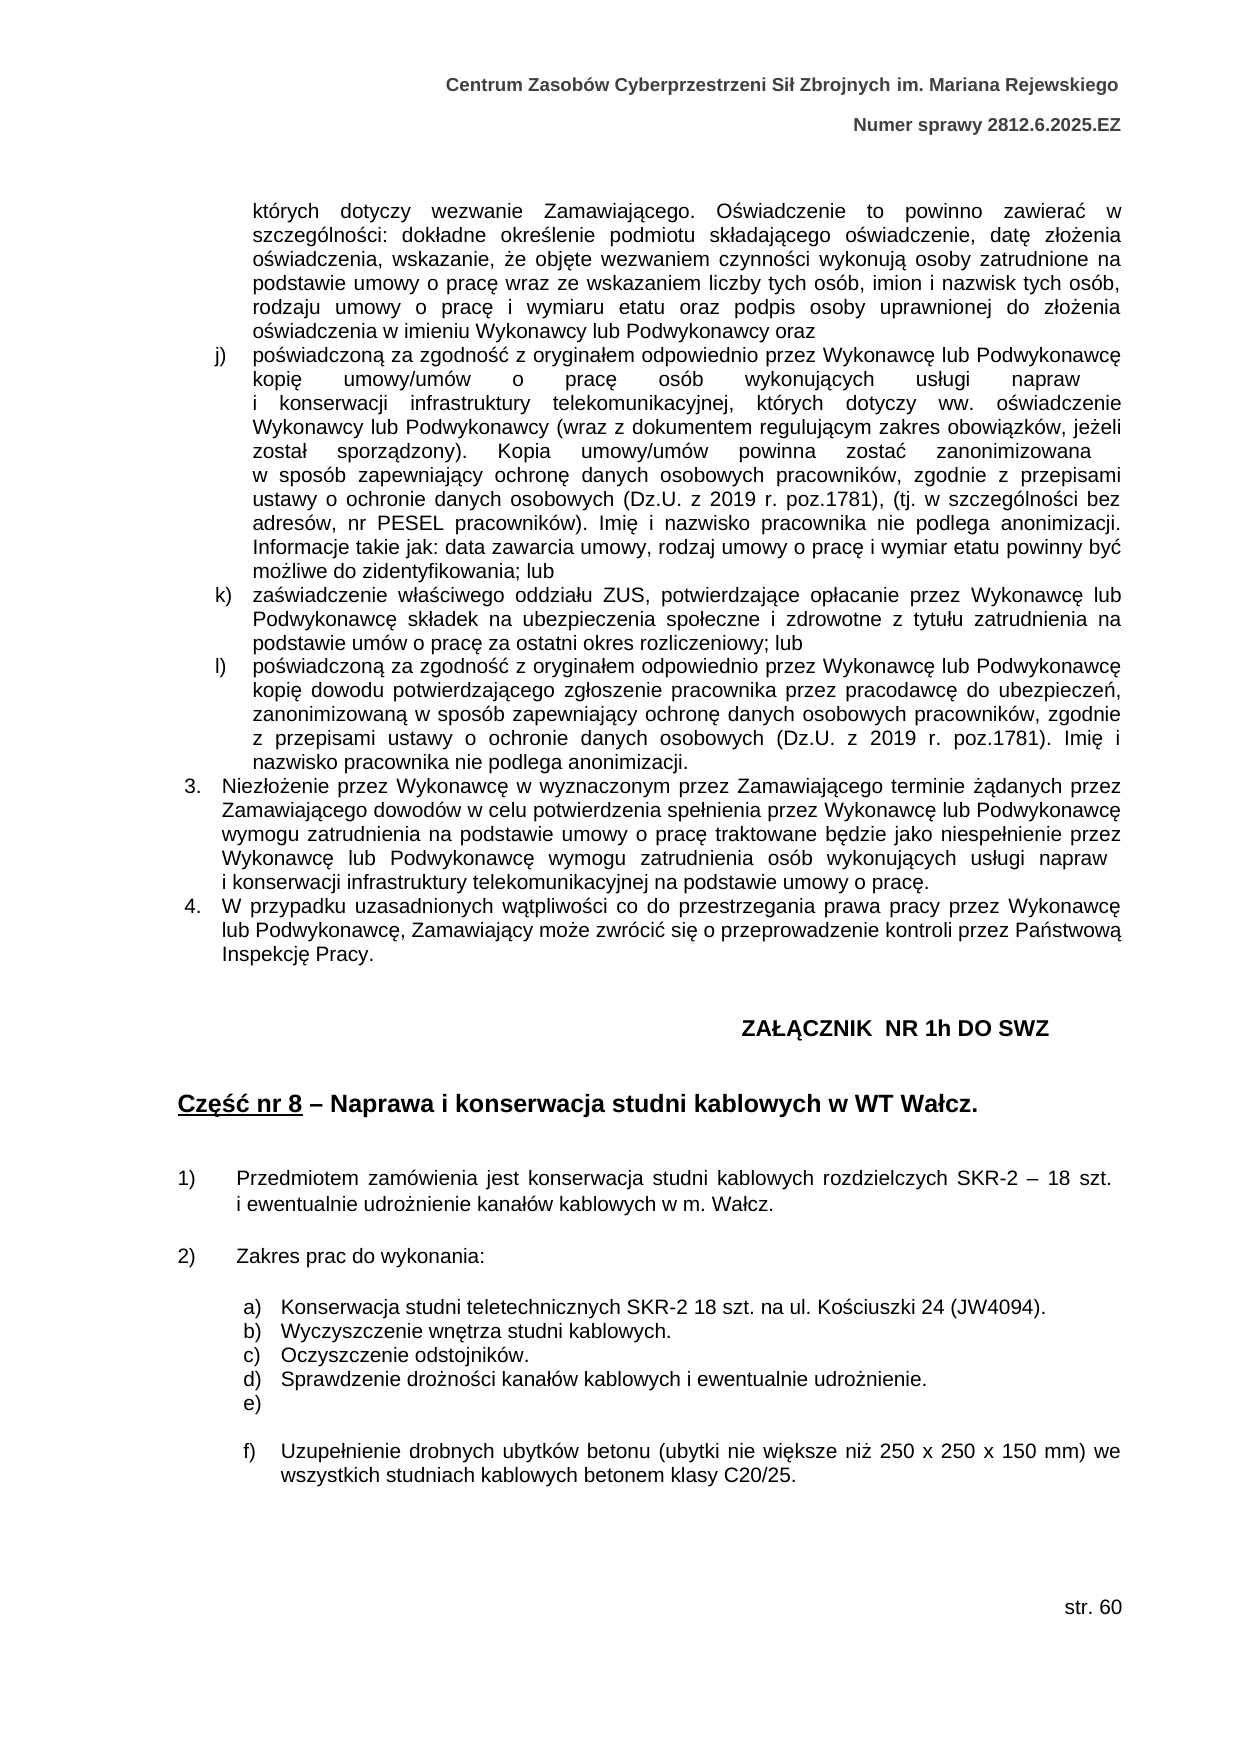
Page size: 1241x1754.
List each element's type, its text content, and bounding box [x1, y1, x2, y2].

list zaświadczenie właściwego oddziału ZUS, potwierdzające opłacanie przez Wykonawcę lub Podwykonawcę składek na ubezpieczenia społeczne i zdrowotne z tytułu zatrudnienia na podstawie umów o pracę za ostatni okres rozliczeniowy; lub [215, 582, 1122, 654]
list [215, 199, 1122, 343]
list W przypadku uzasadnionych wątpliwości co do przestrzegania prawa pracy przez Wykonawcę lub Podwykonawcę, Zamawiający może zwrócić się o przeprowadzenie kontroli przez Państwową Inspekcję Pracy. [184, 894, 1122, 966]
list Sprawdzenie drożności kanałów kablowych i ewentualnie udrożnienie. [243, 1367, 1122, 1391]
list Przedmiotem zamówienia jest konserwacja studni kablowych rozdzielczych SKR-2 – 18 szt. i ewentualnie udrożnienie kanałów kablowych w m. Wałcz. [177, 1166, 1122, 1216]
list poświadczoną za zgodność z oryginałem odpowiednio przez Wykonawcę lub Podwykonawcę kopię dowodu potwierdzającego zgłoszenie pracownika przez pracodawcę do ubezpieczeń, zanonimizowaną w sposób zapewniający ochronę danych osobowych pracowników, zgodnie z przepisami ustawy o ochronie danych osobowych (Dz.U. z 2019 r. poz.1781). Imię i nazwisko pracownika nie podlega anonimizacji. [215, 654, 1122, 774]
list Uzupełnienie drobnych ubytków betonu (ubytki nie większe niż 250 x 250 x 150 mm) we wszystkich studniach kablowych betonem klasy C20/25. [243, 1439, 1122, 1487]
list ZAŁĄCZNIK NR 1h DO SWZ [207, 1015, 1122, 1041]
list Oczyszczenie odstojników. [243, 1343, 1122, 1367]
list Niezłożenie przez Wykonawcę w wyznaczonym przez Zamawiającego terminie żądanych przez Zamawiającego dowodów w celu potwierdzenia spełnienia przez Wykonawcę lub Podwykonawcę wymogu zatrudnienia na podstawie umowy o pracę traktowane będzie jako niespełnienie przez Wykonawcę lub Podwykonawcę wymogu zatrudnienia osób wykonujących usługi napraw i konserwacji infrastruktury telekomunikacyjnej na podstawie umowy o pracę. [184, 774, 1122, 894]
list Wyczyszczenie wnętrza studni kablowych. [243, 1319, 1122, 1343]
list Zakres prac do wykonania: [177, 1243, 1122, 1267]
list Część nr 8 – Naprawa i konserwacja studni kablowych w WT Wałcz. [177, 1089, 1122, 1118]
list Konserwacja studni teletechnicznych SKR-2 18 szt. na ul. Kościuszki 24 (JW4094). [243, 1295, 1122, 1319]
list poświadczoną za zgodność z oryginałem odpowiednio przez Wykonawcę lub Podwykonawcę kopię umowy/umów o pracę osób wykonujących usługi napraw i konserwacji infrastruktury telekomunikacyjnej, których dotyczy ww. oświadczenie Wykonawcy lub Podwykonawcy (wraz z dokumentem regulującym zakres obowiązków, jeżeli został sporządzony). Kopia umowy/umów powinna zostać zanonimizowana w sposób zapewniający ochronę danych osobowych pracowników, zgodnie z przepisami ustawy o ochronie danych osobowych (Dz.U. z 2019 r. poz.1781), (tj. w szczególności bez adresów, nr PESEL pracowników). Imię i nazwisko pracownika nie podlega anonimizacji. Informacje takie jak: data zawarcia umowy, rodzaj umowy o pracę i wymiar etatu powinny być możliwe do zidentyfikowania; lub [215, 343, 1122, 582]
